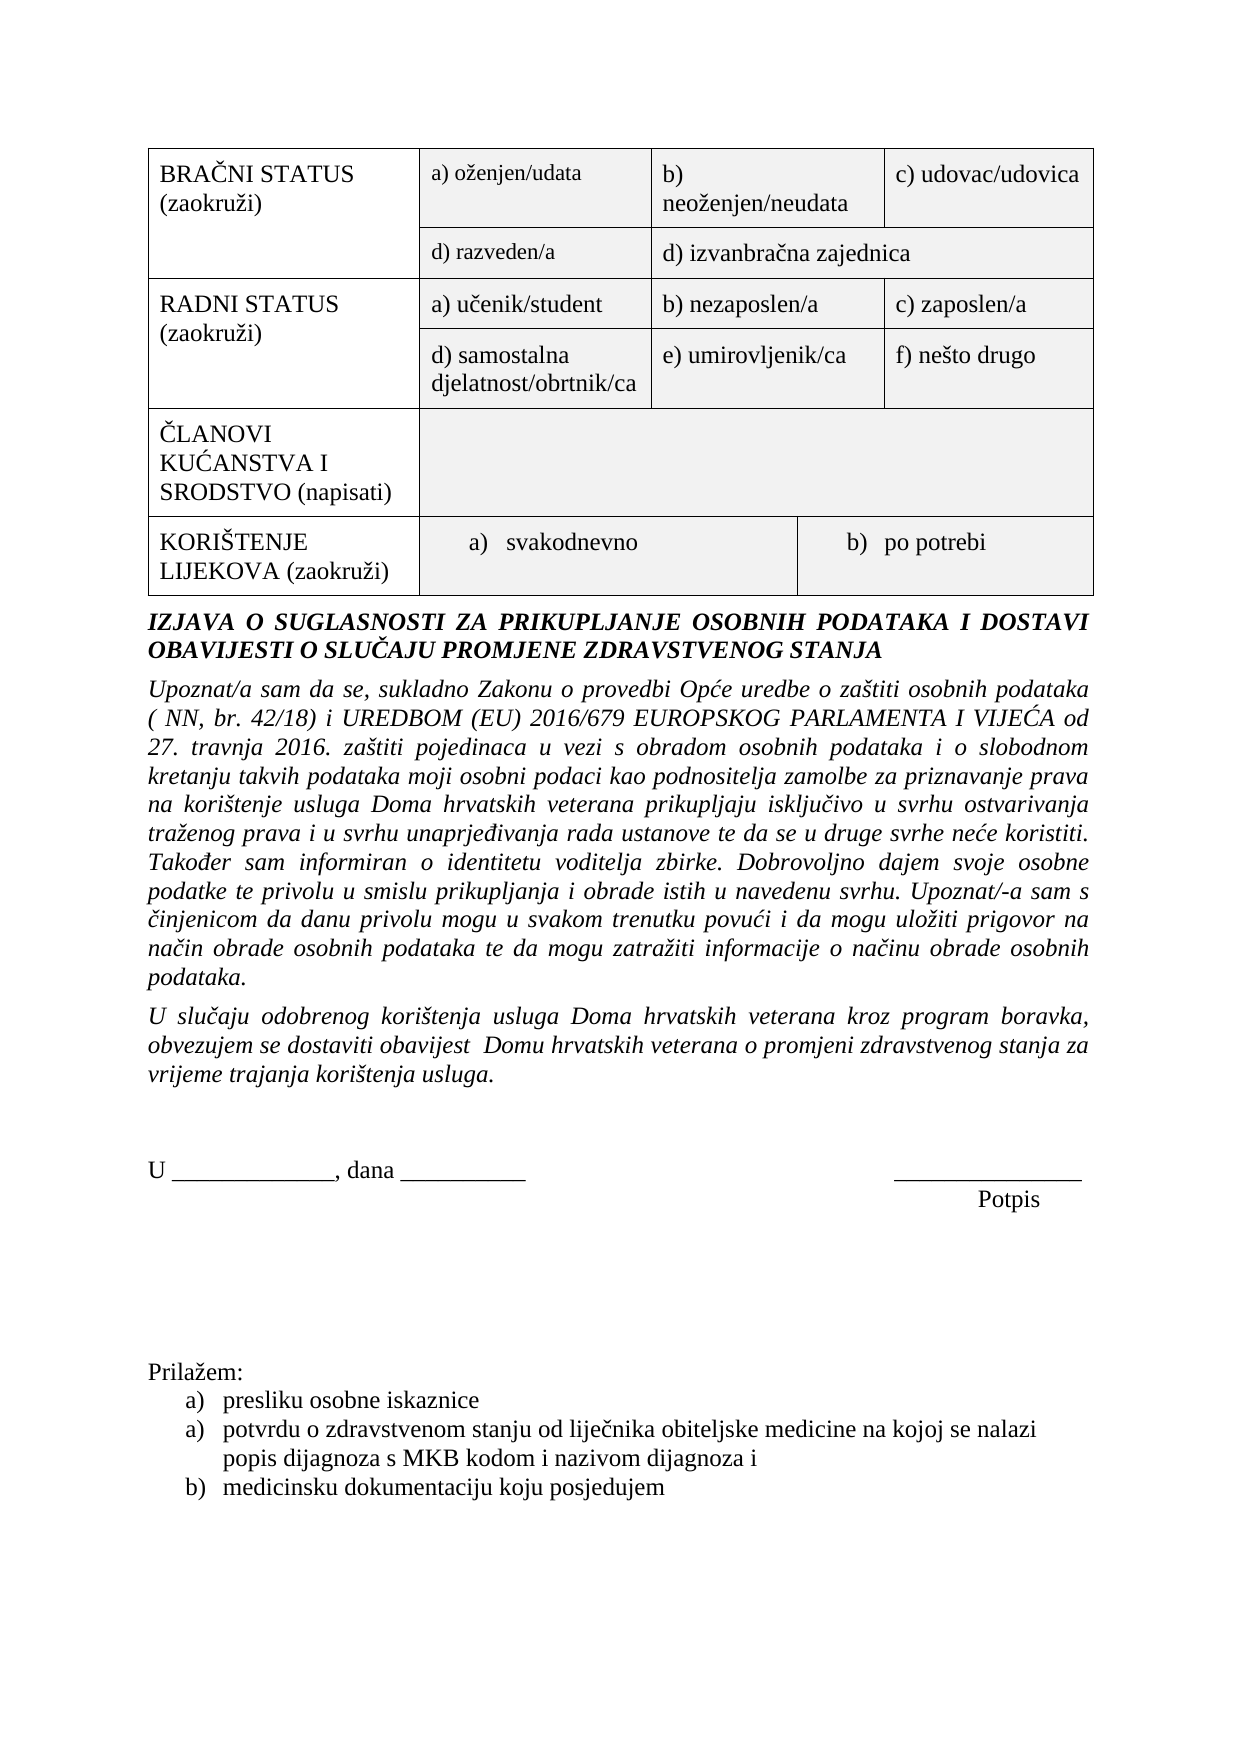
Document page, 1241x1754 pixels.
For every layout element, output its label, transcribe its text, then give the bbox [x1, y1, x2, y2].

table_cell b) nezaposlen/a [652, 279, 884, 328]
table_cell po potrebi [798, 517, 1093, 595]
text Upoznat/a sam da se, sukladno Zakonu o provedbi Opće uredbe o zaštiti osobnih podataka ( NN, br. 42/18) i UREDBOM (EU) 2016/679 EUROPSKOG PARLAMENTA I VIJEĆA od 27. travnja 2016. zaštiti pojedinaca u vezi s obradom osobnih podataka i o slobodnom kretanju takvih podataka moji osobni podaci kao podnositelja zamolbe za priznavanje prava na korištenje usluga Doma hrvatskih veterana prikupljaju isključivo u svrhu ostvarivanja traženog prava i u svrhu unaprjeđivanja rada ustanove te da se u druge svrhe neće koristiti. Također sam informiran o identitetu voditelja zbirke. Dobrovoljno dajem svoje osobne podatke te privolu u smislu prikupljanja i obrade istih u navedenu svrhu. Upoznat/-a sam s činjenicom da danu privolu mogu u svakom trenutku povući i da mogu uložiti prigovor na način obrade osobnih podataka te da mogu zatražiti informacije o načinu obrade osobnih podataka. [148, 674, 1093, 991]
table_cell b) neoženjen/neudata [652, 149, 884, 227]
text U _____________, dana __________ _______________ [148, 1155, 1093, 1184]
table_cell f) nešto drugo [885, 329, 1093, 408]
list potvrdu o zdravstvenom stanju od liječnika obiteljske medicine na kojoj se nalazi popis dijagnoza s MKB kodom i nazivom dijagnoza i [185, 1414, 1093, 1472]
text IZJAVA O SUGLASNOSTI ZA PRIKUPLJANJE OSOBNIH PODATAKA I DOSTAVI OBAVIJESTI O SLUČAJU PROMJENE ZDRAVSTVENOG STANJA [148, 607, 1093, 664]
table_cell d) izvanbračna zajednica [652, 228, 1093, 278]
table_cell a) učenik/student [420, 279, 651, 328]
table_cell KORIŠTENJE LIJEKOVA (zaokruži) [149, 517, 419, 595]
table_cell a) oženjen/udata [420, 149, 651, 227]
table_cell ČLANOVI KUĆANSTVA I SRODSTVO (napisati) [149, 409, 419, 516]
text Prilažem: [148, 1357, 1093, 1385]
table_cell BRAČNI STATUS (zaokruži) [149, 149, 419, 278]
list medicinsku dokumentaciju koju posjedujem [185, 1472, 1093, 1500]
table_cell d) razveden/a [420, 228, 651, 278]
text Potpis [148, 1184, 1093, 1213]
text U slučaju odobrenog korištenja usluga Doma hrvatskih veterana kroz program boravka, obvezujem se dostaviti obavijest Domu hrvatskih veterana o promjeni zdravstvenog stanja za vrijeme trajanja korištenja usluga. [148, 1001, 1093, 1087]
table_cell [420, 409, 1093, 516]
table_cell e) umirovljenik/ca [652, 329, 884, 408]
list presliku osobne iskaznice [185, 1385, 1093, 1414]
table_cell RADNI STATUS (zaokruži) [149, 279, 419, 408]
table_cell c) zaposlen/a [885, 279, 1093, 328]
table_cell c) udovac/udovica [885, 149, 1093, 227]
table_cell svakodnevno [420, 517, 797, 595]
table_cell d) samostalna djelatnost/obrtnik/ca [420, 329, 651, 408]
